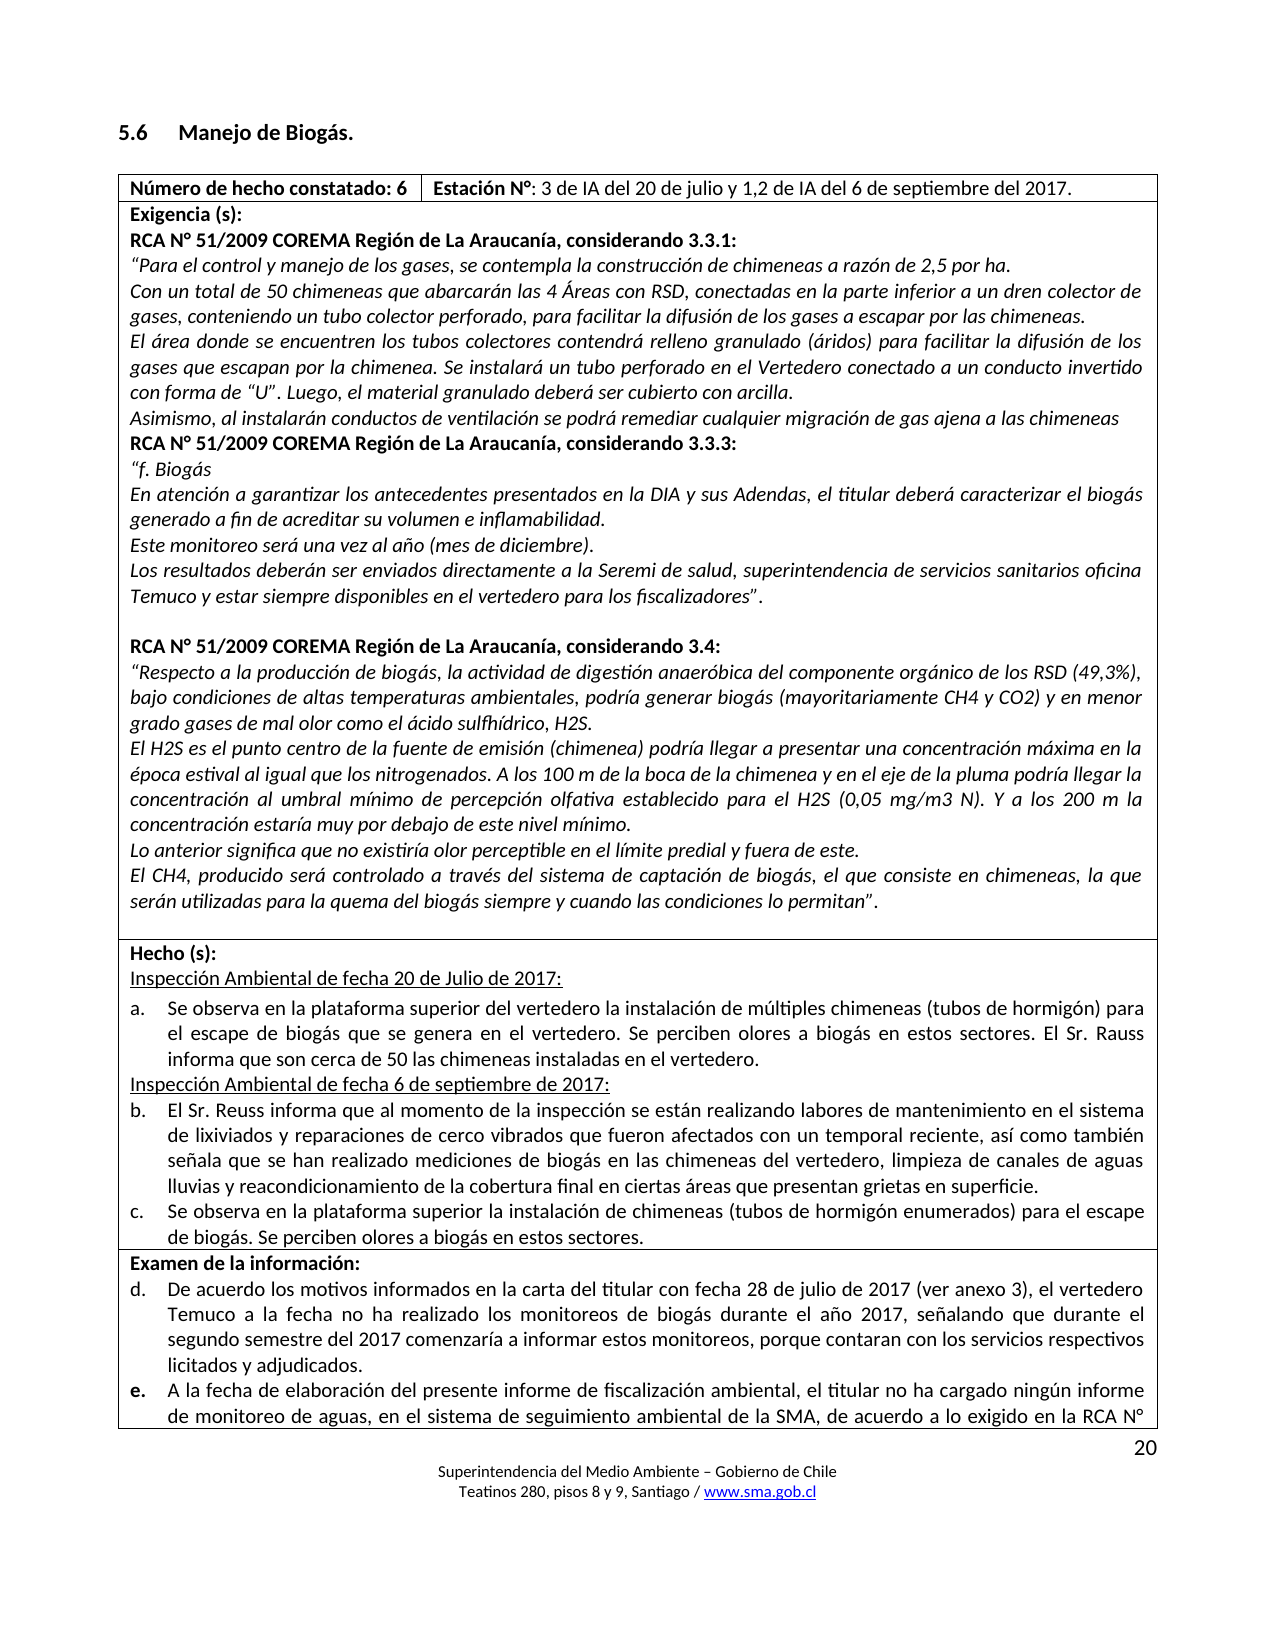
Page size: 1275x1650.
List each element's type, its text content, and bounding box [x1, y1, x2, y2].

subtitle Manejo de Biogás. [118, 118, 1157, 146]
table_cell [119, 1250, 1157, 1428]
table_cell Exigencia (s): RCA N° 51/2009 COREMA Región de La Araucanía, considerando 3.3.1: “Para el control y manejo de los gases, se contempla la construcción de chimeneas a razón de 2,5 por ha. Con un total de 50 chimeneas que abarcarán las 4 Áreas con RSD, conectadas en la parte inferior a un dren colector de gases, conteniendo un tubo colector perforado, para facilitar la difusión de los gases a escapar por las chimeneas. El área donde se encuentren los tubos colectores contendrá relleno granulado (áridos) para facilitar la difusión de los gases que escapan por la chimenea. Se instalará un tubo perforado en el Vertedero conectado a un conducto invertido con forma de “U”. Luego, el material granulado deberá ser cubierto con arcilla. Asimismo, al instalarán conductos de ventilación se podrá remediar cualquier migración de gas ajena a las chimeneas RCA N° 51/2009 COREMA Región de La Araucanía, considerando 3.3.3: “f. Biogás En atención a garantizar los antecedentes presentados en la DIA y sus Adendas, el titular deberá caracterizar el biogás generado a fin de acreditar su volumen e inflamabilidad. Este monitoreo será una vez al año (mes de diciembre). Los resultados deberán ser enviados directamente a la Seremi de salud, superintendencia de servicios sanitarios oficina Temuco y estar siempre disponibles en el vertedero para los fiscalizadores”. RCA N° 51/2009 COREMA Región de La Araucanía, considerando 3.4: “Respecto a la producción de biogás, la actividad de digestión anaeróbica del componente orgánico de los RSD (49,3%), bajo condiciones de altas temperaturas ambientales, podría generar biogás (mayoritariamente CH4 y CO2) y en menor grado gases de mal olor como el ácido sulfhídrico, H2S. El H2S es el punto centro de la fuente de emisión (chimenea) podría llegar a presentar una concentración máxima en la época estival al igual que los nitrogenados. A los 100 m de la boca de la chimenea y en el eje de la pluma podría llegar la concentración al umbral mínimo de percepción olfativa establecido para el H2S (0,05 mg/m3 N). Y a los 200 m la concentración estaría muy por debajo de este nivel mínimo. Lo anterior significa que no existiría olor perceptible en el límite predial y fuera de este. El CH4, producido será controlado a través del sistema de captación de biogás, el que consiste en chimeneas, la que serán utilizadas para la quema del biogás siempre y cuando las condiciones lo permitan”. [119, 202, 1157, 939]
table_header Estación N°: 3 de IA del 20 de julio y 1,2 de IA del 6 de septiembre del 2017. [422, 175, 1157, 201]
table_header Número de hecho constatado: 6 [119, 175, 421, 201]
table_cell Hecho (s): Inspección Ambiental de fecha 20 de Julio de 2017: Se observa en la plataforma superior del vertedero la instalación de múltiples chimeneas (tubos de hormigón) para el escape de biogás que se genera en el vertedero. Se perciben olores a biogás en estos sectores. El Sr. Rauss informa que son cerca de 50 las chimeneas instaladas en el vertedero. Inspección Ambiental de fecha 6 de septiembre de 2017: El Sr. Reuss informa que al momento de la inspección se están realizando labores de mantenimiento en el sistema de lixiviados y reparaciones de cerco vibrados que fueron afectados con un temporal reciente, así como también señala que se han realizado mediciones de biogás en las chimeneas del vertedero, limpieza de canales de aguas lluvias y reacondicionamiento de la cobertura final en ciertas áreas que presentan grietas en superficie. Se observa en la plataforma superior la instalación de chimeneas (tubos de hormigón enumerados) para el escape de biogás. Se perciben olores a biogás en estos sectores. [119, 940, 1157, 1249]
